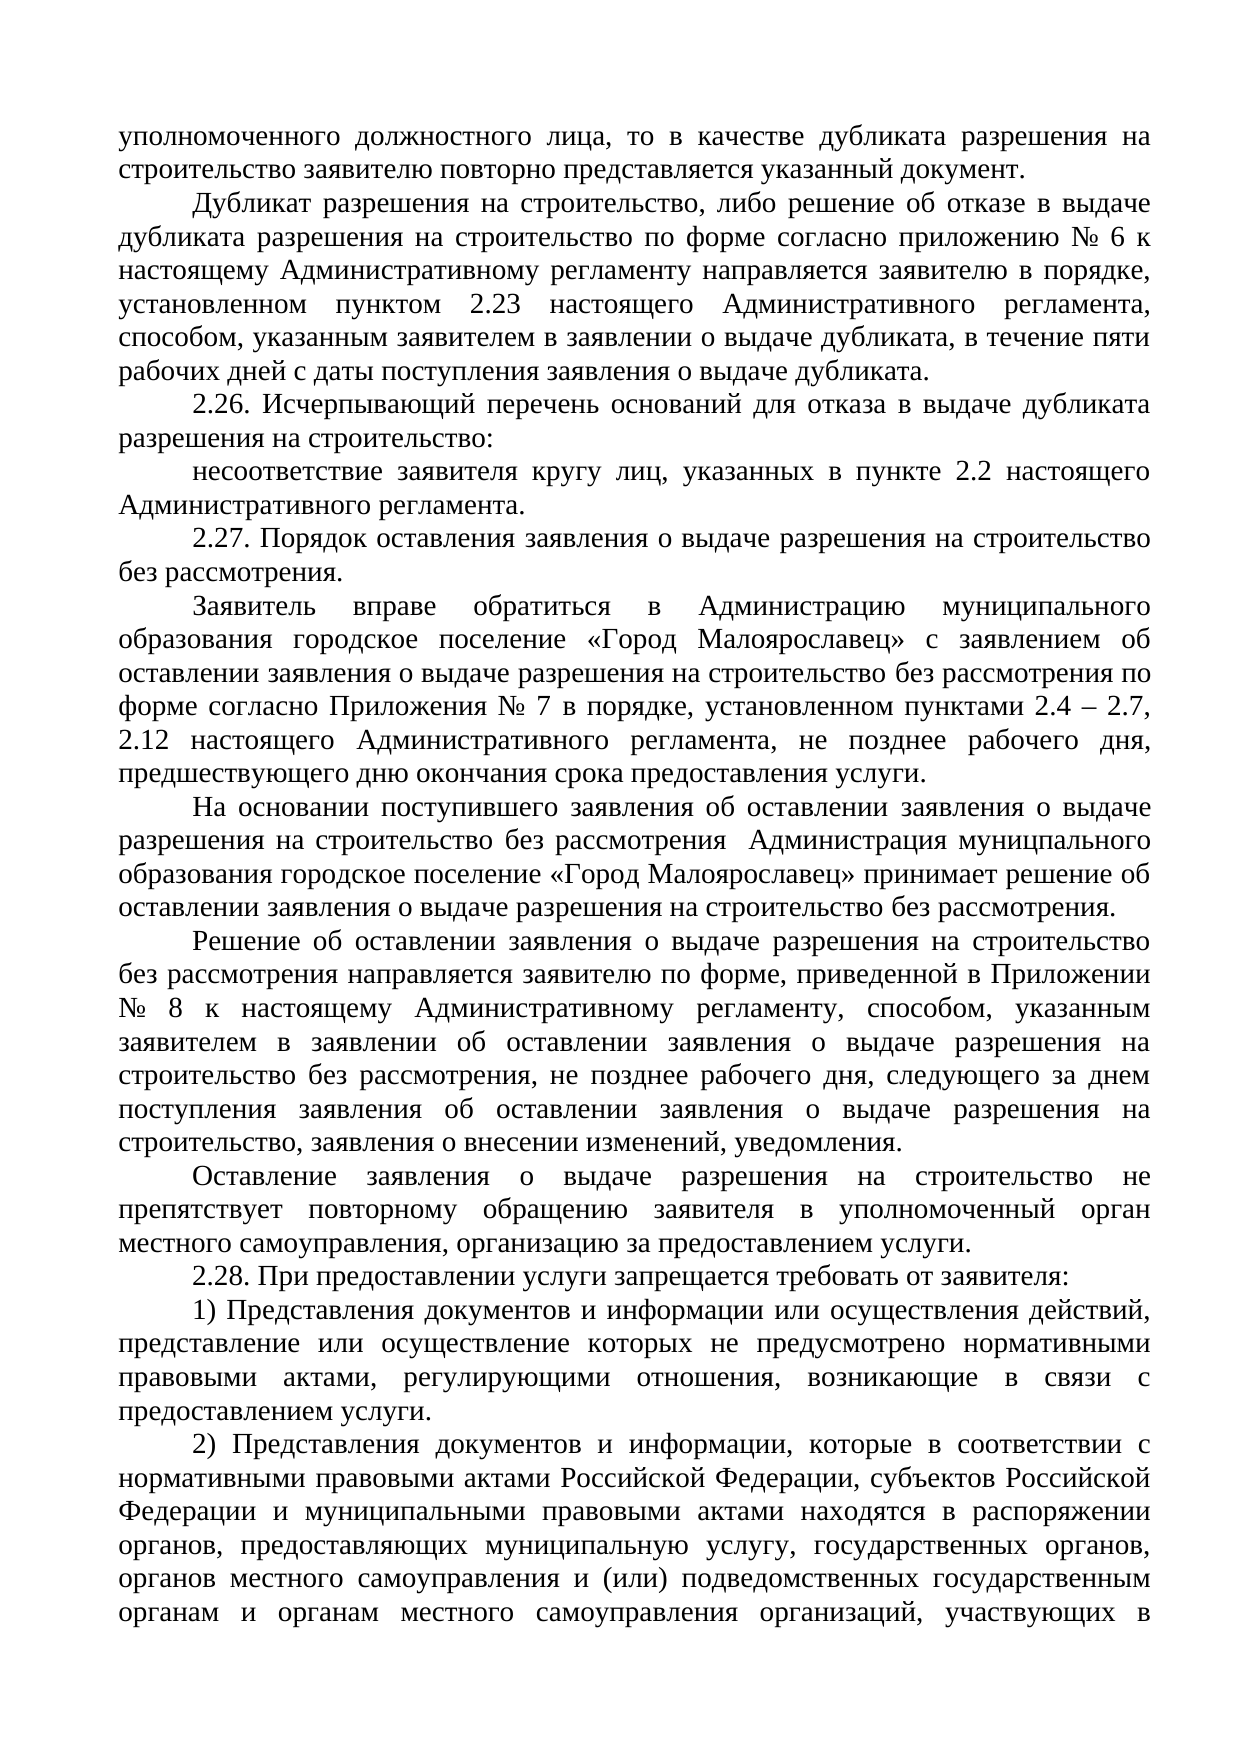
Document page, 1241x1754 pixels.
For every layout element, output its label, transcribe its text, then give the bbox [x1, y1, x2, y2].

text 2.26. Исчерпывающий перечень оснований для отказа в выдаче дубликата разрешения на строительство: [118, 386, 1152, 453]
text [118, 1426, 1152, 1627]
text Решение об оставлении заявления о выдаче разрешения на строительство без рассмотрения направляется заявителю по форме, приведенной в Приложении № 8 к настоящему Административному регламенту, способом, указанным заявителем в заявлении об оставлении заявления о выдаче разрешения на строительство без рассмотрения, не позднее рабочего дня, следующего за днем поступления заявления об оставлении заявления о выдаче разрешения на строительство, заявления о внесении изменений, уведомления. [118, 923, 1152, 1158]
text Заявитель вправе обратиться в Администрацию муниципального образования городское поселение «Город Малоярославец» с заявлением об оставлении заявления о выдаче разрешения на строительство без рассмотрения по форме согласно Приложения № 7 в порядке, установленном пунктами 2.4 – 2.7, 2.12 настоящего Административного регламента, не позднее рабочего дня, предшествующего дню окончания срока предоставления услуги. [118, 588, 1152, 789]
text 1) Представления документов и информации или осуществления действий, представление или осуществление которых не предусмотрено нормативными правовыми актами, регулирующими отношения, возникающие в связи с предоставлением услуги. [118, 1292, 1152, 1426]
text 2.28. При предоставлении услуги запрещается требовать от заявителя: [118, 1258, 1152, 1292]
text Оставление заявления о выдаче разрешения на строительство не препятствует повторному обращению заявителя в уполномоченный орган местного самоуправления, организацию за предоставлением услуги. [118, 1158, 1152, 1258]
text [118, 118, 1152, 185]
text 2.27. Порядок оставления заявления о выдаче разрешения на строительство без рассмотрения. [118, 521, 1152, 588]
text Дубликат разрешения на строительство, либо решение об отказе в выдаче дубликата разрешения на строительство по форме согласно приложению № 6 к настоящему Административному регламенту направляется заявителю в порядке, установленном пунктом 2.23 настоящего Административного регламента, способом, указанным заявителем в заявлении о выдаче дубликата, в течение пяти рабочих дней с даты поступления заявления о выдаче дубликата. [118, 185, 1152, 386]
text несоответствие заявителя кругу лиц, указанных в пункте 2.2 настоящего Административного регламента. [118, 453, 1152, 521]
text На основании поступившего заявления об оставлении заявления о выдаче разрешения на строительство без рассмотрения Администрация муницпального образования городское поселение «Город Малоярославец» принимает решение об оставлении заявления о выдаче разрешения на строительство без рассмотрения. [118, 789, 1152, 923]
